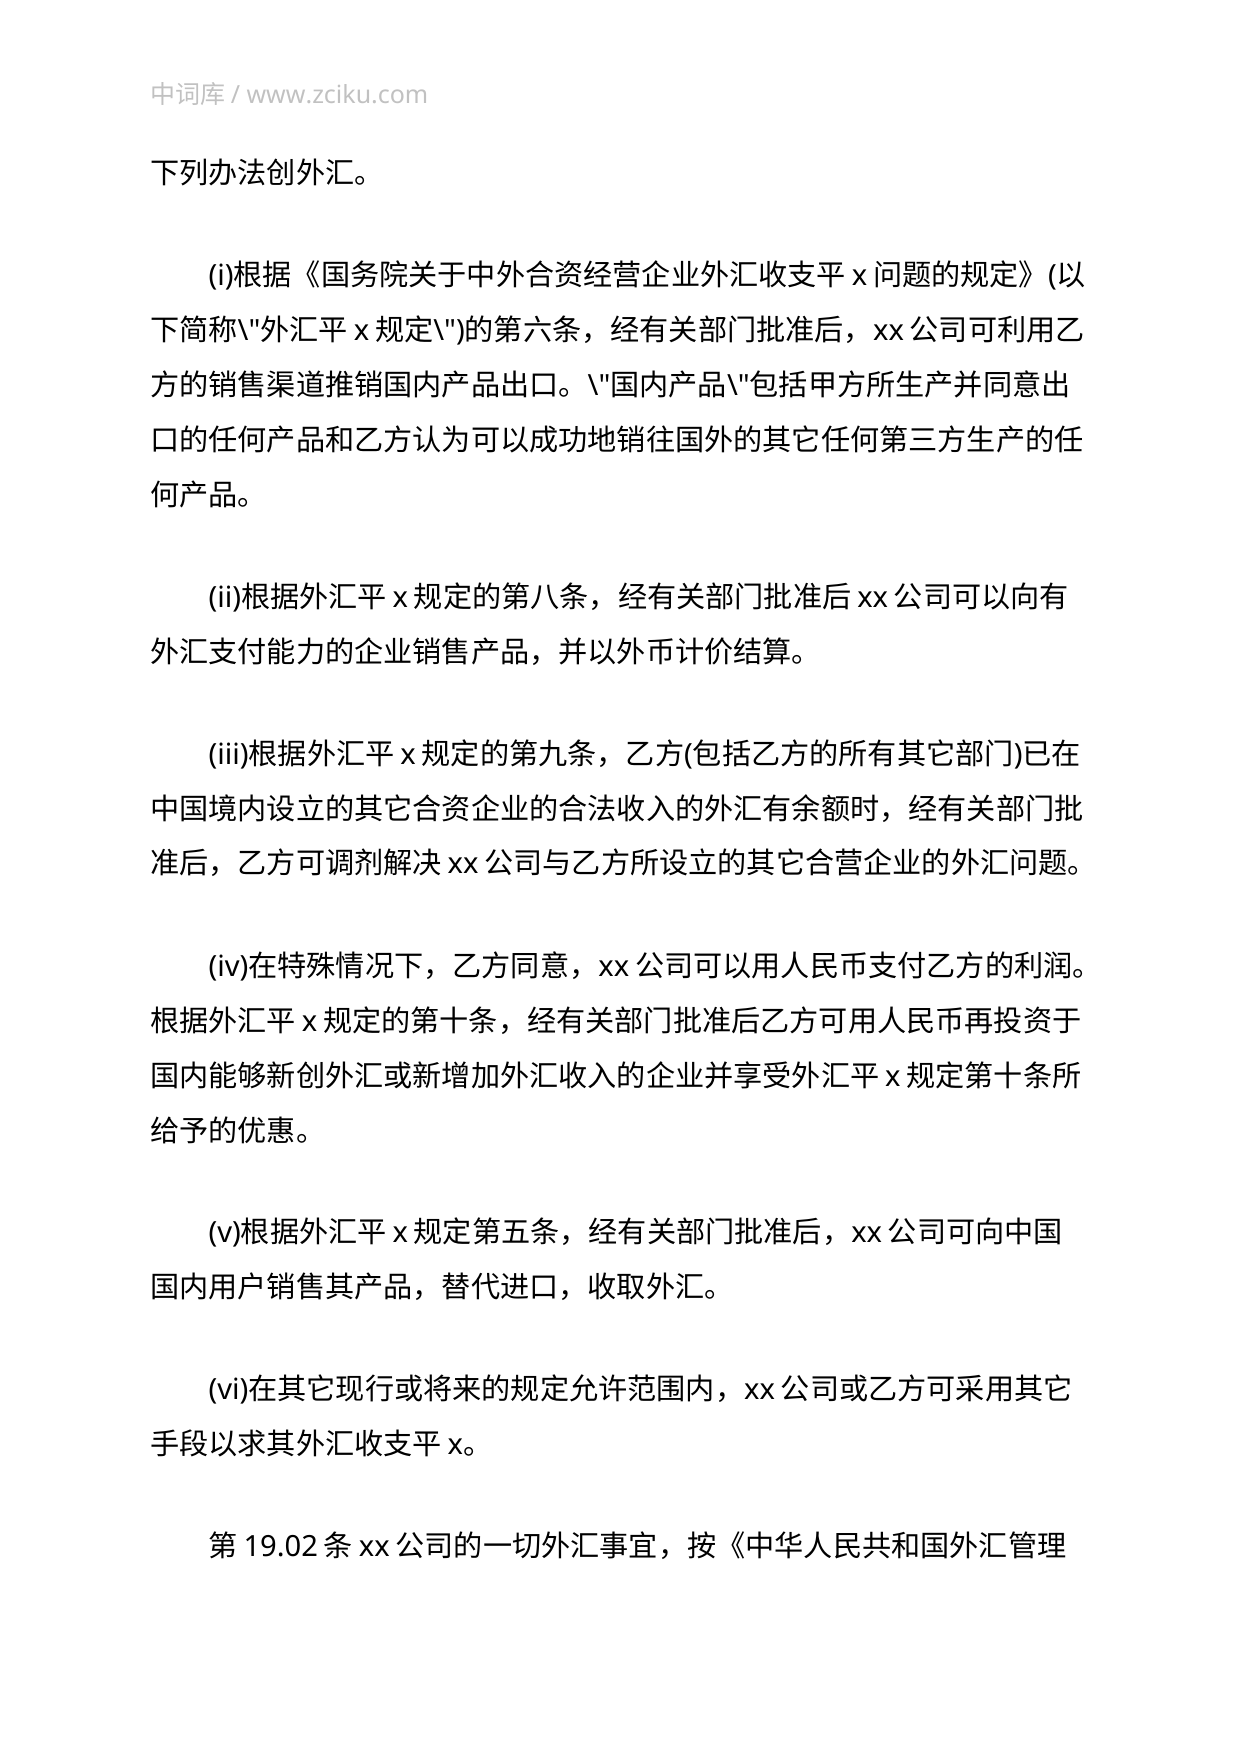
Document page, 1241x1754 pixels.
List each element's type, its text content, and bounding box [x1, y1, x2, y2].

text (vi)在其它现行或将来的规定允许范围内，xx公司或乙方可采用其它手段以求其外汇收支平x。 [150, 1366, 1090, 1463]
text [150, 1523, 1090, 1565]
text (ii)根据外汇平x规定的第八条，经有关部门批准后xx公司可以向有外汇支付能力的企业销售产品，并以外币计价结算。 [150, 573, 1090, 671]
text (v)根据外汇平x规定第五条，经有关部门批准后，xx公司可向中国国内用户销售其产品，替代进口，收取外汇。 [150, 1209, 1090, 1306]
text (iv)在特殊情况下，乙方同意，xx公司可以用人民币支付乙方的利润。根据外汇平x规定的第十条，经有关部门批准后乙方可用人民币再投资于国内能够新创外汇或新增加外汇收入的企业并享受外汇平x规定第十条所给予的优惠。 [150, 942, 1090, 1149]
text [150, 150, 1090, 192]
text (iii)根据外汇平x规定的第九条，乙方(包括乙方的所有其它部门)已在中国境内设立的其它合资企业的合法收入的外汇有余额时，经有关部门批准后，乙方可调剂解决xx公司与乙方所设立的其它合营企业的外汇问题。 [150, 730, 1090, 882]
text (i)根据《国务院关于中外合资经营企业外汇收支平x问题的规定》(以下简称\"外汇平x规定\")的第六条，经有关部门批准后，xx公司可利用乙方的销售渠道推销国内产品出口。\"国内产品\"包括甲方所生产并同意出口的任何产品和乙方认为可以成功地销往国外的其它任何第三方生产的任何产品。 [150, 252, 1090, 514]
